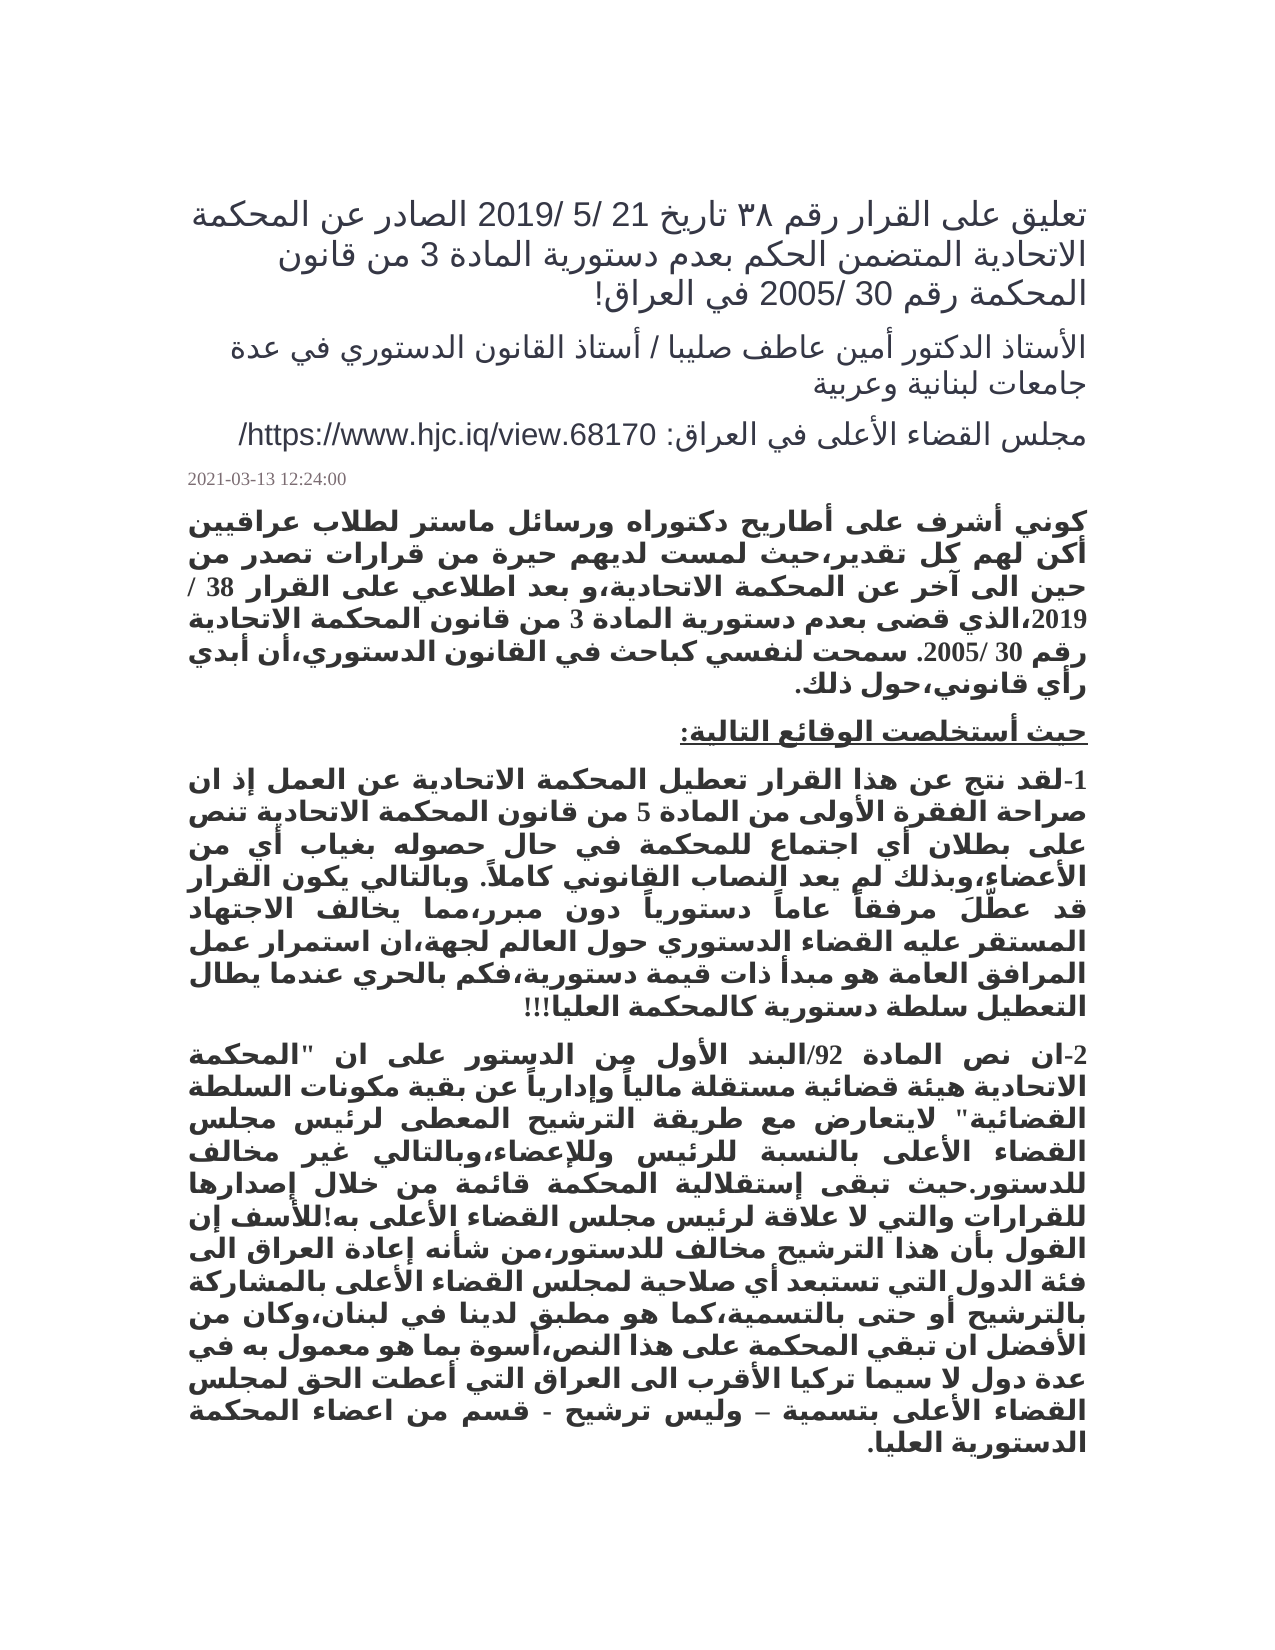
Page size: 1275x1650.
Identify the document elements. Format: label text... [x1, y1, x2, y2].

text 2-ان نص المادة 92/البند الأول من الدستور على ان "المحكمة الاتحادية هيئة قضائية مستقلة مالياً وإدارياً عن بقية مكونات السلطة القضائية" لايتعارض مع طريقة الترشيح المعطى لرئيس مجلس القضاء الأعلى بالنسبة للرئيس وللإعضاء،وبالتالي غير مخالف للدستور.حيث تبقى إستقلالية المحكمة قائمة من خلال إصدارها للقرارات والتي لا علاقة لرئيس مجلس القضاء الأعلى به!للأسف إن القول بأن هذا الترشيح مخالف للدستور،من شأنه إعادة العراق الى فئة الدول التي تستبعد أي صلاحية لمجلس القضاء الأعلى بالمشاركة بالترشيح أو حتى بالتسمية،كما هو مطبق لدينا في لبنان،وكان من الأفضل ان تبقي المحكمة على هذا النص،أسوة بما هو معمول به في عدة دول لا سيما تركيا الأقرب الى العراق التي أعطت الحق لمجلس القضاء الأعلى بتسمية – وليس ترشيح - قسم من اعضاء المحكمة الدستورية العليا. [187, 1038, 1087, 1459]
text كوني أشرف على أطاريح دكتوراه ورسائل ماستر لطلاب عراقيين أكن لهم كل تقدير،حيث لمست لديهم حيرة من قرارات تصدر من حين الى آخر عن المحكمة الاتحادية،و بعد اطلاعي على القرار 38 /2019،الذي قضى بعدم دستورية المادة 3 من قانون المحكمة الاتحادية رقم 30 /2005. سمحت لنفسي كباحث في القانون الدستوري،أن أبدي رأي قانوني،حول ذلك. [187, 505, 1087, 699]
text الأستاذ الدكتور أمين عاطف صليبا / أستاذ القانون الدستوري في عدة جامعات لبنانية وعربية [187, 329, 1087, 401]
text 2021-03-13 12:24:00 [187, 468, 1087, 489]
text تعليق على القرار رقم ٣٨ تاريخ 21 /5 /2019 الصادر عن المحكمة الاتحادية المتضمن الحكم بعدم دستورية المادة 3 من قانون المحكمة رقم 30 /2005 في العراق! [187, 194, 1087, 313]
text 1-لقد نتج عن هذا القرار تعطيل المحكمة الاتحادية عن العمل إذ ان صراحة الفقرة الأولى من المادة 5 من قانون المحكمة الاتحادية تنص على بطلان أي اجتماع للمحكمة في حال حصوله بغياب أي من الأعضاء،وبذلك لم يعد النصاب القانوني كاملاً. وبالتالي يكون القرار قد عطّلَ مرفقاً عاماً دستورياً دون مبرر،مما يخالف الاجتهاد المستقر عليه القضاء الدستوري حول العالم لجهة،ان استمرار عمل المرافق العامة هو مبدأ ذات قيمة دستورية،فكم بالحري عندما يطال التعطيل سلطة دستورية كالمحكمة العليا!!! [187, 763, 1087, 1022]
text مجلس القضاء الأعلى في العراق: https://www.hjc.iq/view.68170/ [187, 416, 1087, 452]
text حيث أستخلصت الوقائع التالية: [187, 715, 1087, 747]
